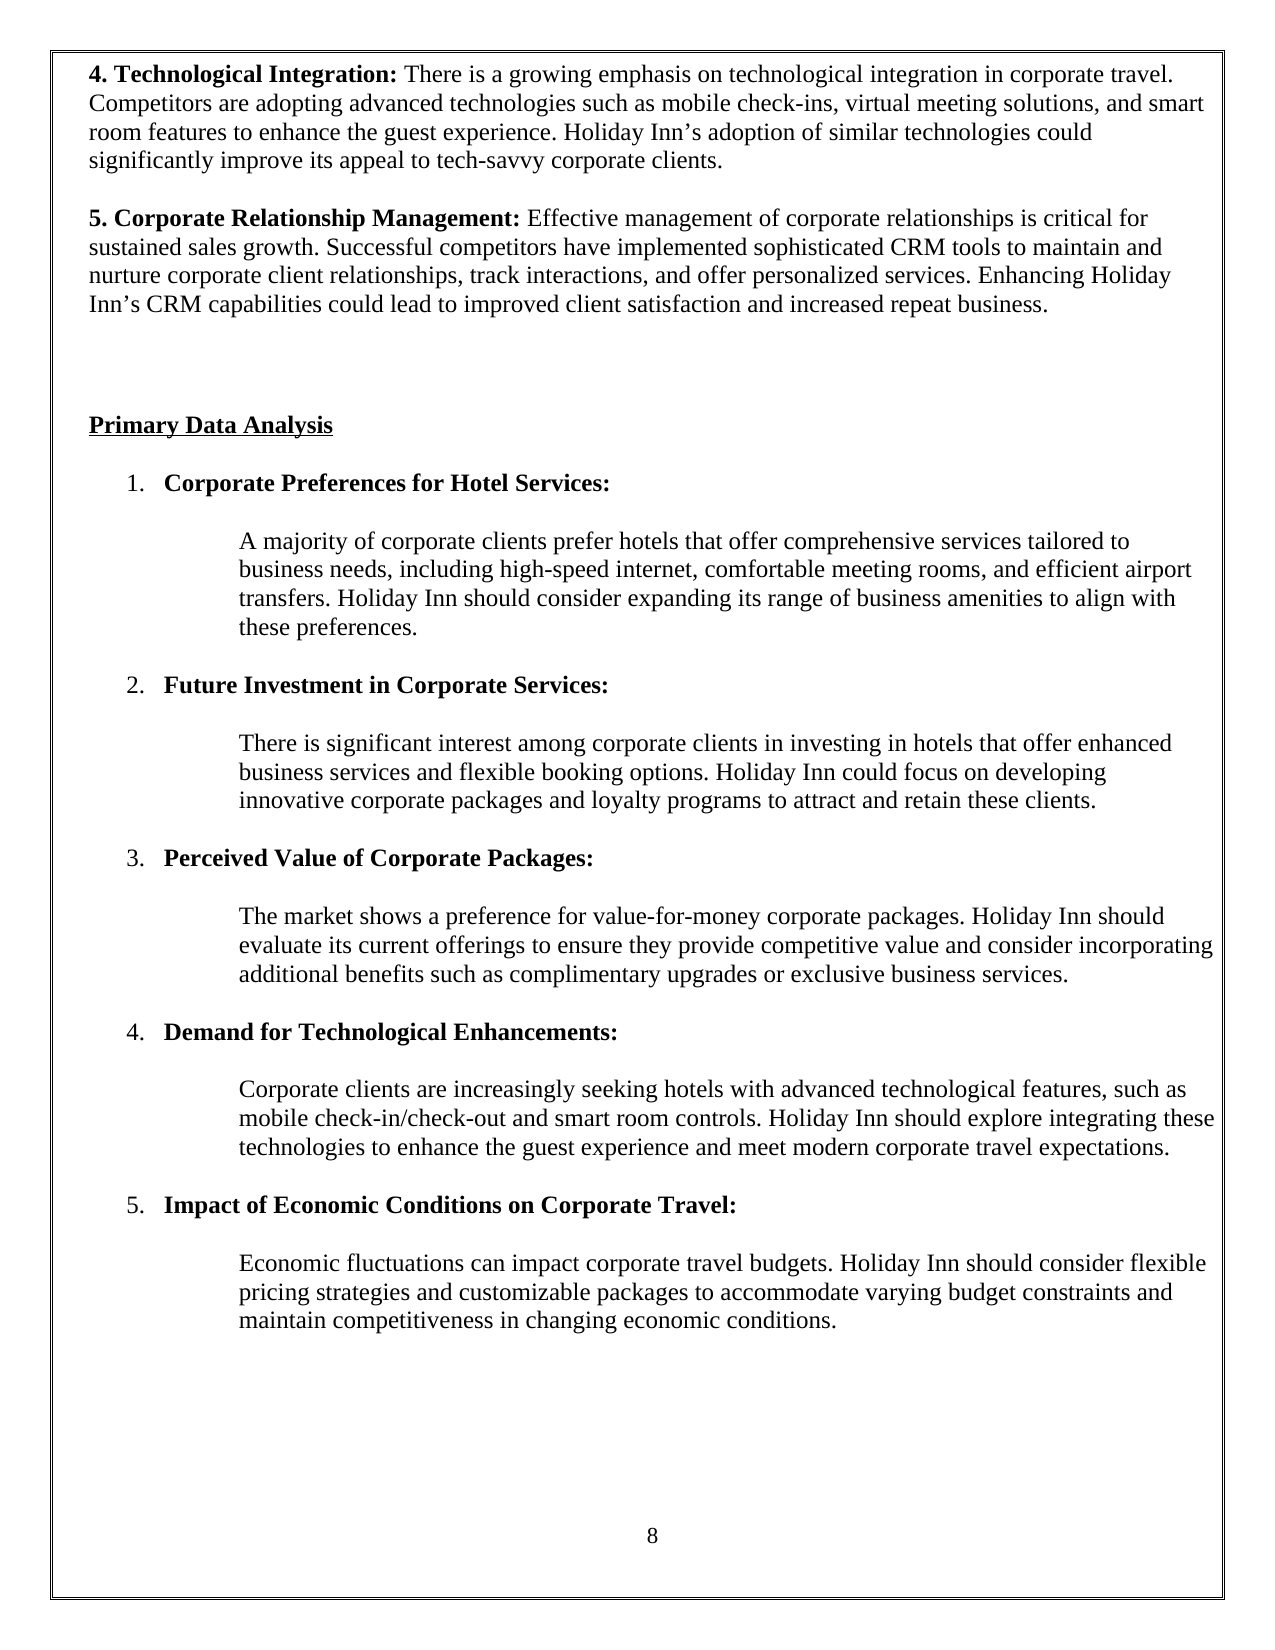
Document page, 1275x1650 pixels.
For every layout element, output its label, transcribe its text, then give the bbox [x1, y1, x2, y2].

list Impact of Economic Conditions on Corporate Travel: [126, 1190, 1216, 1219]
subtitle Primary Data Analysis [89, 410, 1216, 439]
list Future Investment in Corporate Services: [126, 670, 1216, 699]
text 5. Corporate Relationship Management: Effective management of corporate relationships is critical for sustained sales growth. Successful competitors have implemented sophisticated CRM tools to maintain and nurture corporate client relationships, track interactions, and offer personalized services. Enhancing Holiday Inn’s CRM capabilities could lead to improved client satisfaction and increased repeat business. [89, 203, 1216, 318]
text There is significant interest among corporate clients in investing in hotels that offer enhanced business services and flexible booking options. Holiday Inn could focus on developing innovative corporate packages and loyalty programs to attract and retain these clients. [239, 728, 1216, 814]
text 4. Technological Integration: There is a growing emphasis on technological integration in corporate travel. Competitors are adopting advanced technologies such as mobile check-ins, virtual meeting solutions, and smart room features to enhance the guest experience. Holiday Inn’s adoption of similar technologies could significantly improve its appeal to tech-savvy corporate clients. [89, 59, 1216, 174]
text Economic fluctuations can impact corporate travel budgets. Holiday Inn should consider flexible pricing strategies and customizable packages to accommodate varying budget constraints and maintain competitiveness in changing economic conditions. [239, 1248, 1216, 1334]
text Corporate clients are increasingly seeking hotels with advanced technological features, such as mobile check-in/check-out and smart room controls. Holiday Inn should explore integrating these technologies to enhance the guest experience and meet modern corporate travel expectations. [239, 1074, 1216, 1161]
text The market shows a preference for value-for-money corporate packages. Holiday Inn should evaluate its current offerings to ensure they provide competitive value and consider incorporating additional benefits such as complimentary upgrades or exclusive business services. [239, 901, 1216, 987]
list Demand for Technological Enhancements: [126, 1017, 1216, 1045]
text A majority of corporate clients prefer hotels that offer comprehensive services tailored to business needs, including high-speed internet, comfortable meeting rooms, and efficient airport transfers. Holiday Inn should consider expanding its range of business amenities to align with these preferences. [239, 526, 1216, 641]
list Corporate Preferences for Hotel Services: [126, 468, 1216, 497]
list Perceived Value of Corporate Packages: [126, 843, 1216, 872]
